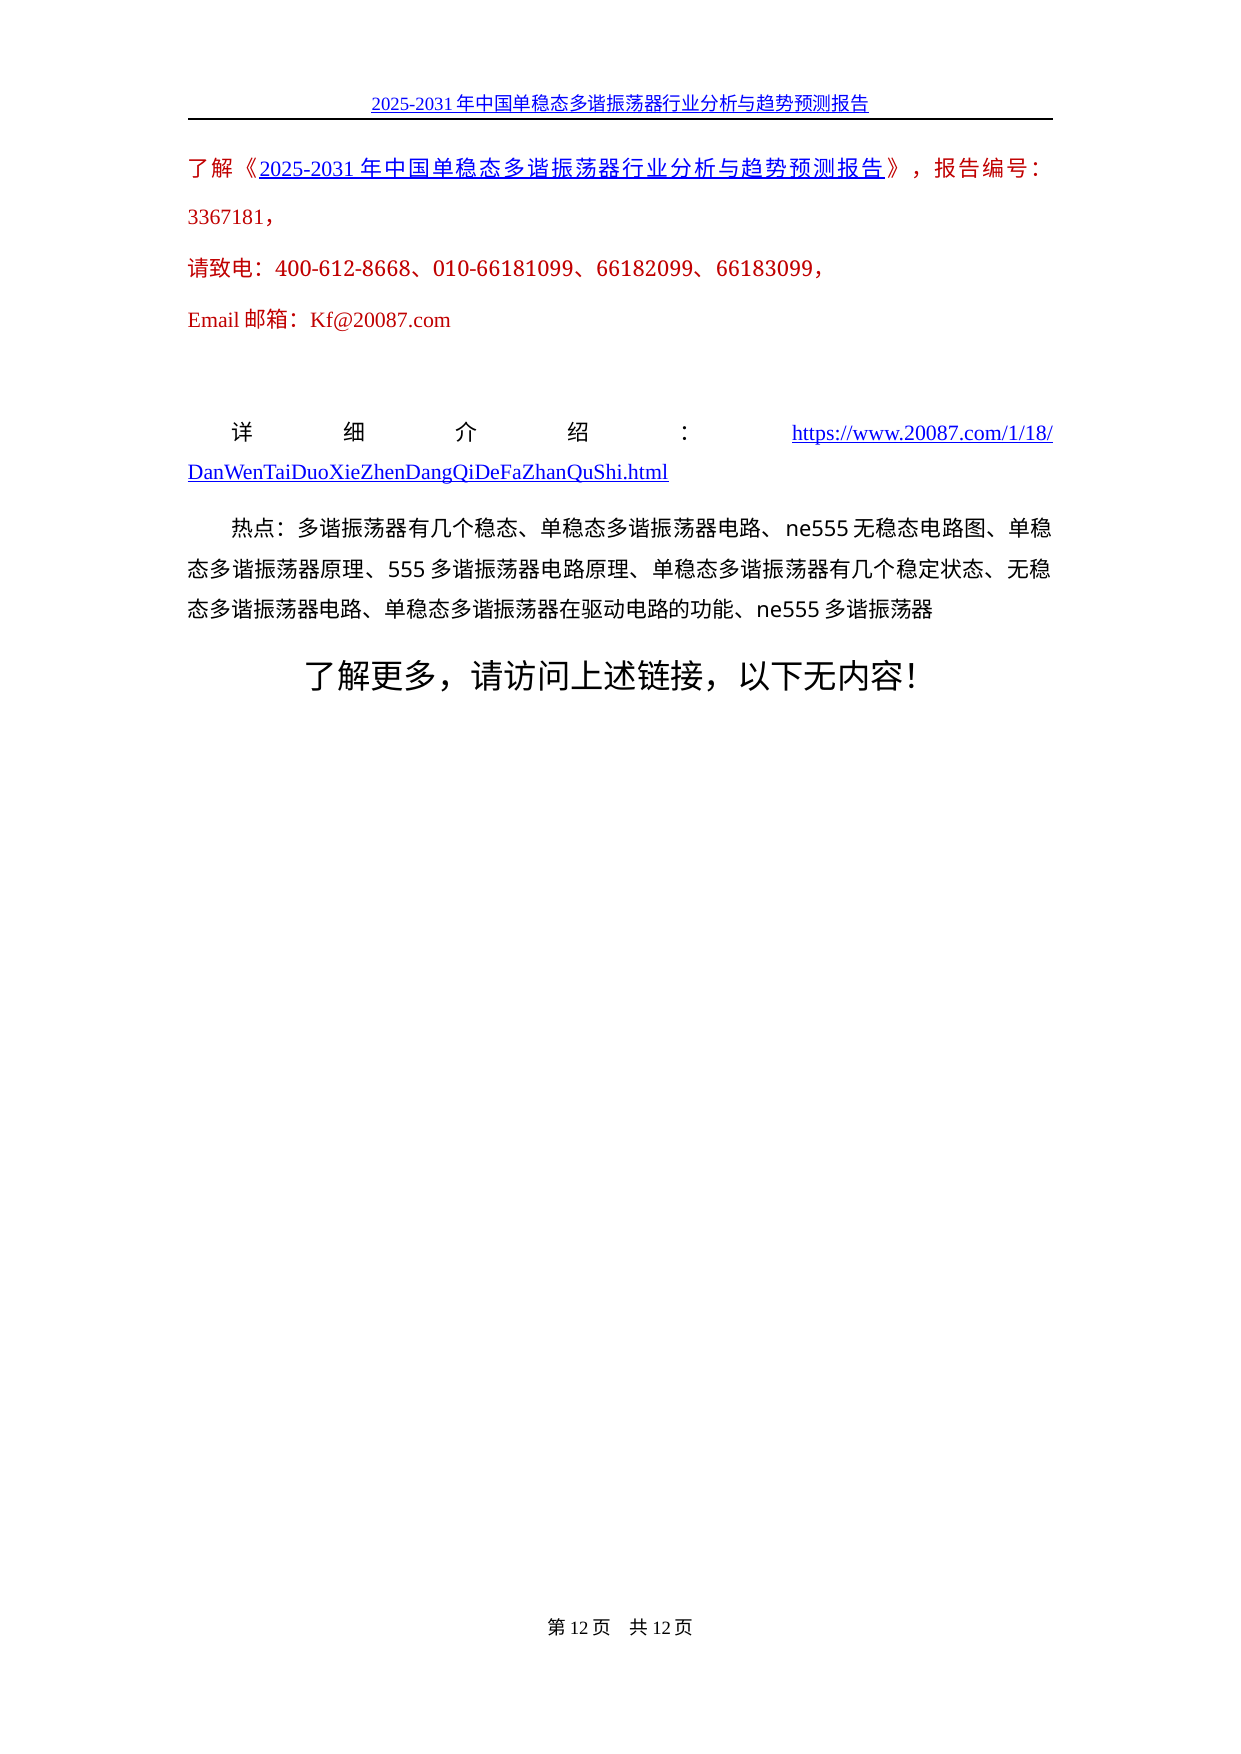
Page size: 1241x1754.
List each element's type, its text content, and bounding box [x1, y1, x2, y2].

text 详细介绍：https://www.20087.com/1/18/DanWenTaiDuoXieZhenDangQiDeFaZhanQuShi.html [187, 415, 1053, 488]
text 热点：多谐振荡器有几个稳态、单稳态多谐振荡器电路、ne555无稳态电路图、单稳态多谐振荡器原理、555多谐振荡器电路原理、单稳态多谐振荡器有几个稳定状态、无稳态多谐振荡器电路、单稳态多谐振荡器在驱动电路的功能、ne555多谐振荡器 [187, 511, 1053, 624]
title 了解更多，请访问上述链接，以下无内容！ [187, 642, 1053, 707]
text 请致电：400-612-8668、010-66181099、66182099、66183099， [187, 251, 1053, 283]
text Email邮箱：Kf@20087.com [187, 302, 1053, 334]
text 了解《2025-2031年中国单稳态多谐振荡器行业分析与趋势预测报告》，报告编号：3367181， [187, 150, 1053, 231]
